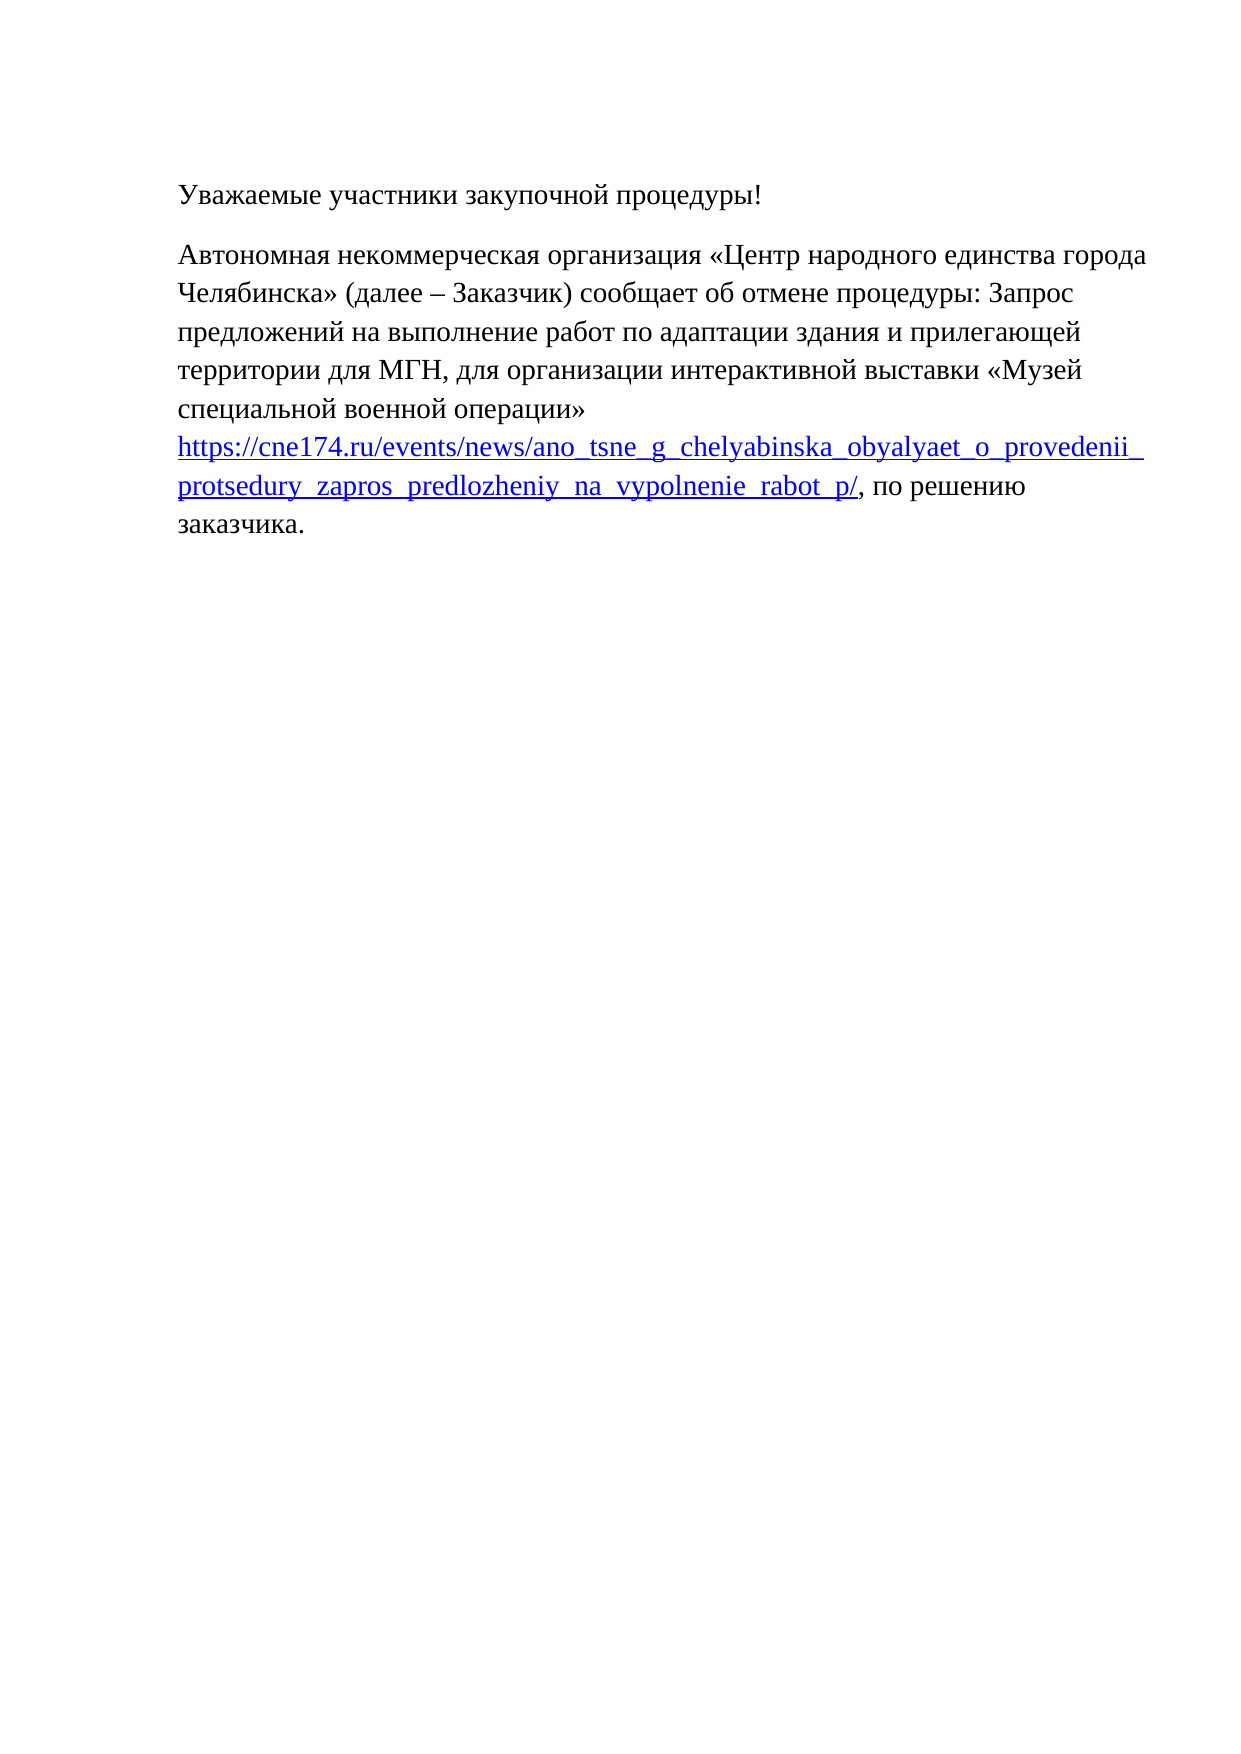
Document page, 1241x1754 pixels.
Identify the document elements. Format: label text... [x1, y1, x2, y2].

text Автономная некоммерческая организация «Центр народного единства города Челябинска» (далее – Заказчик) сообщает об отмене процедуры: Запрос предложений на выполнение работ по адаптации здания и прилегающей территории для МГН, для организации интерактивной выставки «Музей специальной военной операции» https://cne174.ru/events/news/ano_tsne_g_chelyabinska_obyalyaet_o_provedenii_protsedury_zapros_predlozheniy_na_vypolnenie_rabot_p/, по решению заказчика. [177, 237, 1152, 540]
text Уважаемые участники закупочной процедуры! [177, 177, 1152, 211]
